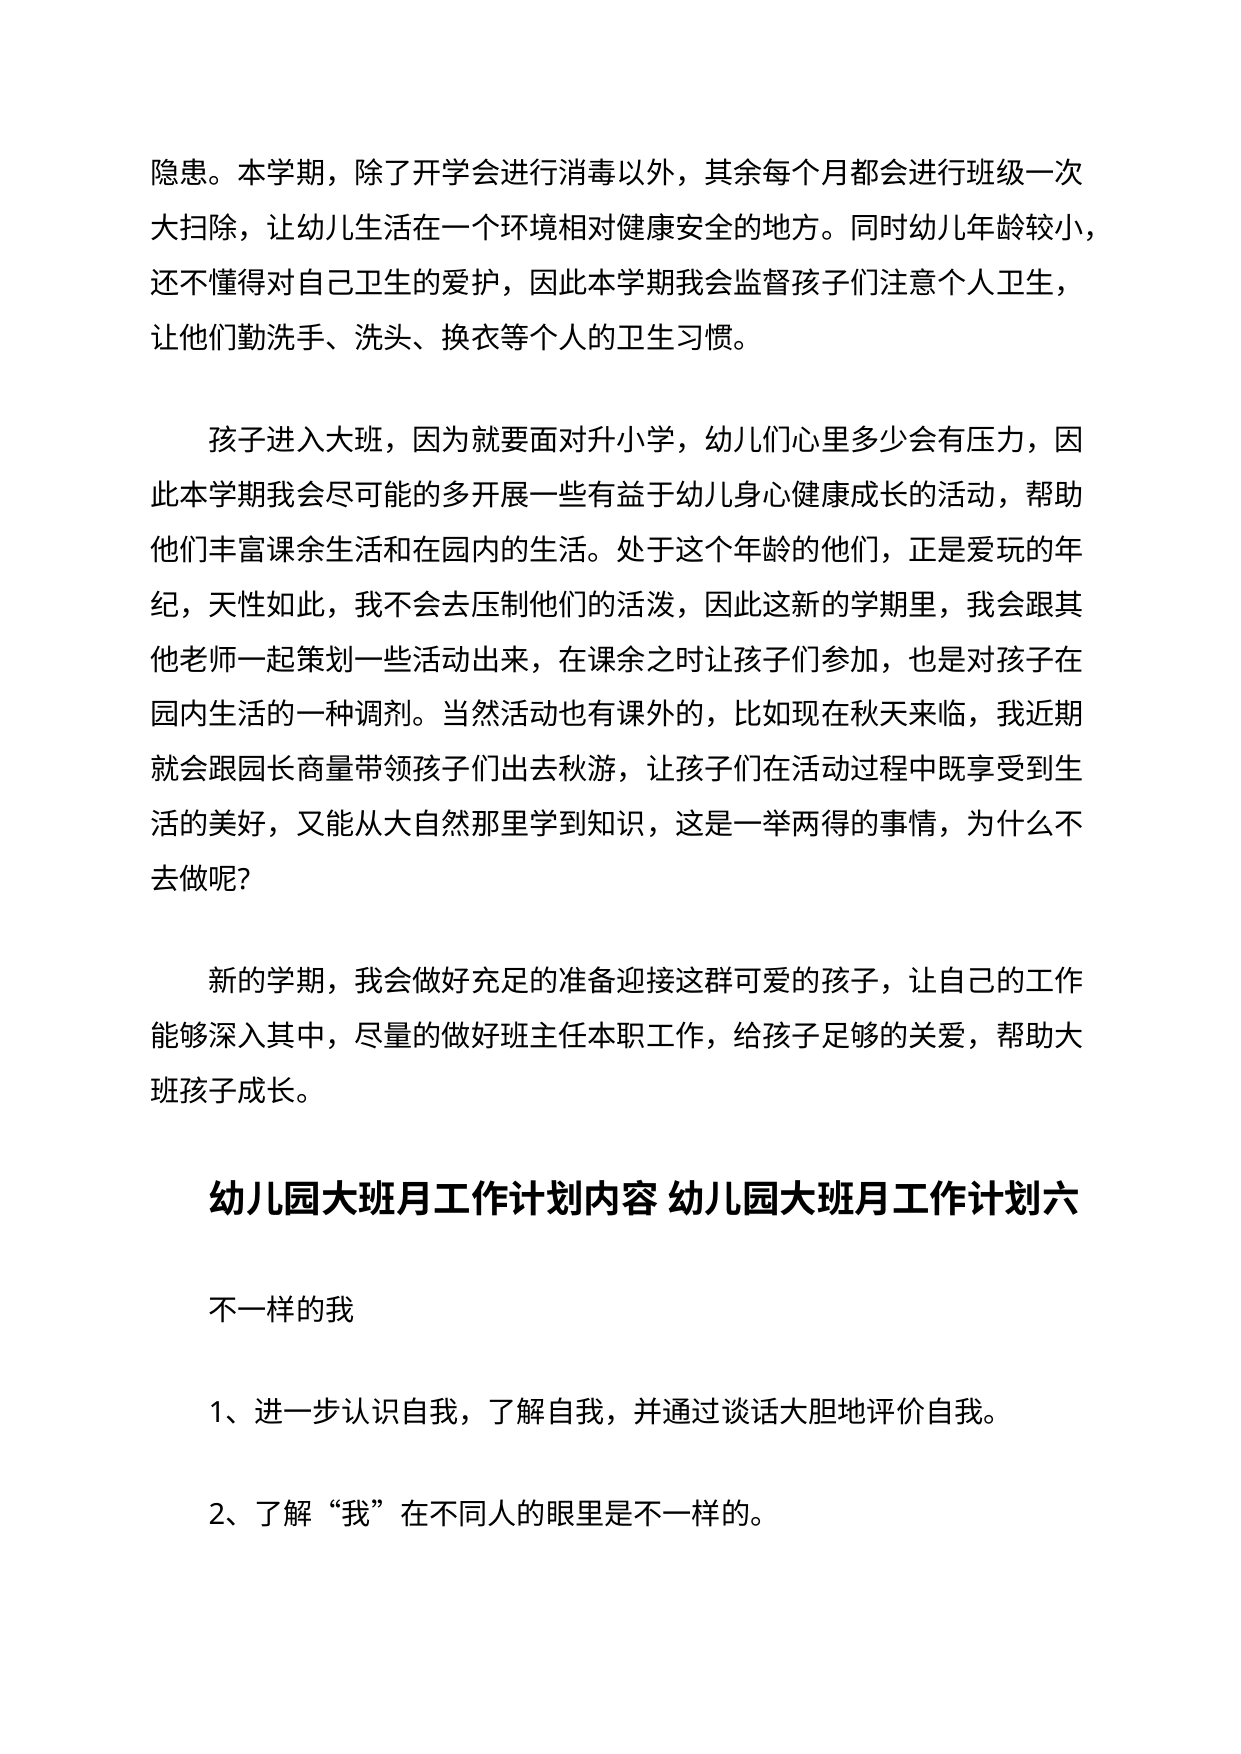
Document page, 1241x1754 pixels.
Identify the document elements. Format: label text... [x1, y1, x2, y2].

text 不一样的我 [150, 1287, 1090, 1329]
text 幼儿园大班月工作计划内容 幼儿园大班月工作计划六 [150, 1169, 1090, 1223]
text 孩子进入大班，因为就要面对升小学，幼儿们心里多少会有压力，因此本学期我会尽可能的多开展一些有益于幼儿身心健康成长的活动，帮助他们丰富课余生活和在园内的生活。处于这个年龄的他们，正是爱玩的年纪，天性如此，我不会去压制他们的活泼，因此这新的学期里，我会跟其他老师一起策划一些活动出来，在课余之时让孩子们参加，也是对孩子在园内生活的一种调剂。当然活动也有课外的，比如现在秋天来临，我近期就会跟园长商量带领孩子们出去秋游，让孩子们在活动过程中既享受到生活的美好，又能从大自然那里学到知识，这是一举两得的事情，为什么不去做呢? [150, 416, 1090, 898]
text 1、进一步认识自我，了解自我，并通过谈话大胆地评价自我。 [150, 1388, 1090, 1431]
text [150, 150, 1090, 357]
text 新的学期，我会做好充足的准备迎接这群可爱的孩子，让自己的工作能够深入其中，尽量的做好班主任本职工作，给孩子足够的关爱，帮助大班孩子成长。 [150, 958, 1090, 1110]
text 2、了解“我”在不同人的眼里是不一样的。 [150, 1490, 1090, 1533]
